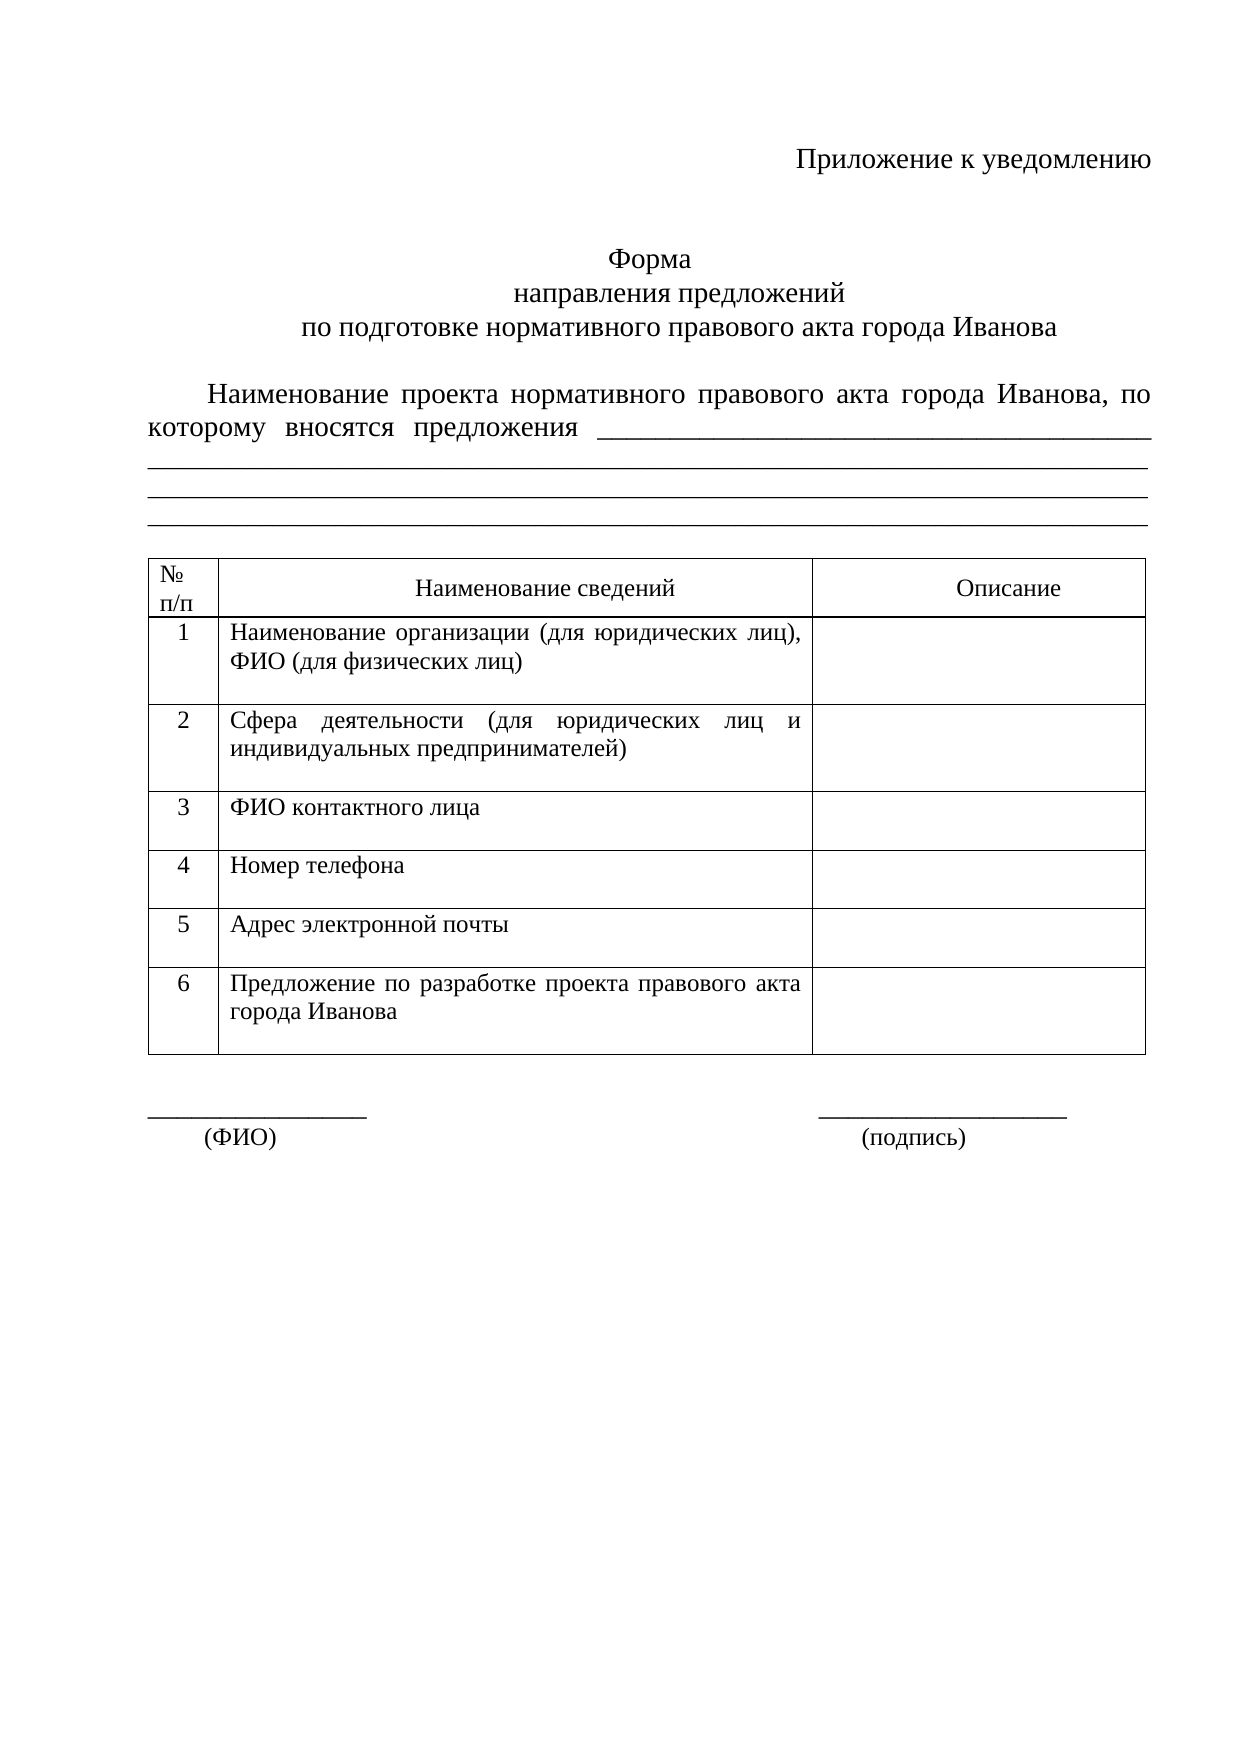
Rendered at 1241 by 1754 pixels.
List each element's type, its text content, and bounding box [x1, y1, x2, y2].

table_cell [813, 968, 1145, 1054]
table_cell 4 [149, 851, 218, 908]
table_header Наименование сведений [219, 559, 812, 616]
table_cell Предложение по разработке проекта правового акта города Иванова [219, 968, 812, 1054]
table_cell [813, 909, 1145, 967]
text по подготовке нормативного правового акта города Иванова [148, 309, 1152, 342]
table_cell Сфера деятельности (для юридических лиц и индивидуальных предпринимателей) [219, 705, 812, 791]
text Наименование проекта нормативного правового акта города Иванова, по которому вносятся предложения ______________________________________ ________________________________________________________________________________________________________________________________________________________________________________________________________________________________________________ [148, 376, 1152, 529]
table_cell [813, 851, 1145, 908]
table_cell 3 [149, 792, 218, 849]
table_cell [813, 618, 1145, 704]
table_cell 6 [149, 968, 218, 1054]
table_header Описание [813, 559, 1145, 616]
table_cell Наименование организации (для юридических лиц), ФИО (для физических лиц) [219, 618, 812, 704]
text направления предложений [148, 275, 1152, 309]
table_cell Адрес электронной почты [219, 909, 812, 967]
text (ФИО) (подпись) [148, 1122, 1152, 1151]
table_cell Номер телефона [219, 851, 812, 908]
table_cell [813, 792, 1145, 849]
text Форма [148, 242, 1152, 275]
text _______________ _________________ [148, 1088, 1152, 1122]
text Приложение к уведомлению [148, 141, 1152, 174]
table_cell 2 [149, 705, 218, 791]
table_cell 1 [149, 618, 218, 704]
table_cell ФИО контактного лица [219, 792, 812, 849]
table_cell [813, 705, 1145, 791]
table_cell 5 [149, 909, 218, 967]
table_header № п/п [149, 559, 218, 616]
